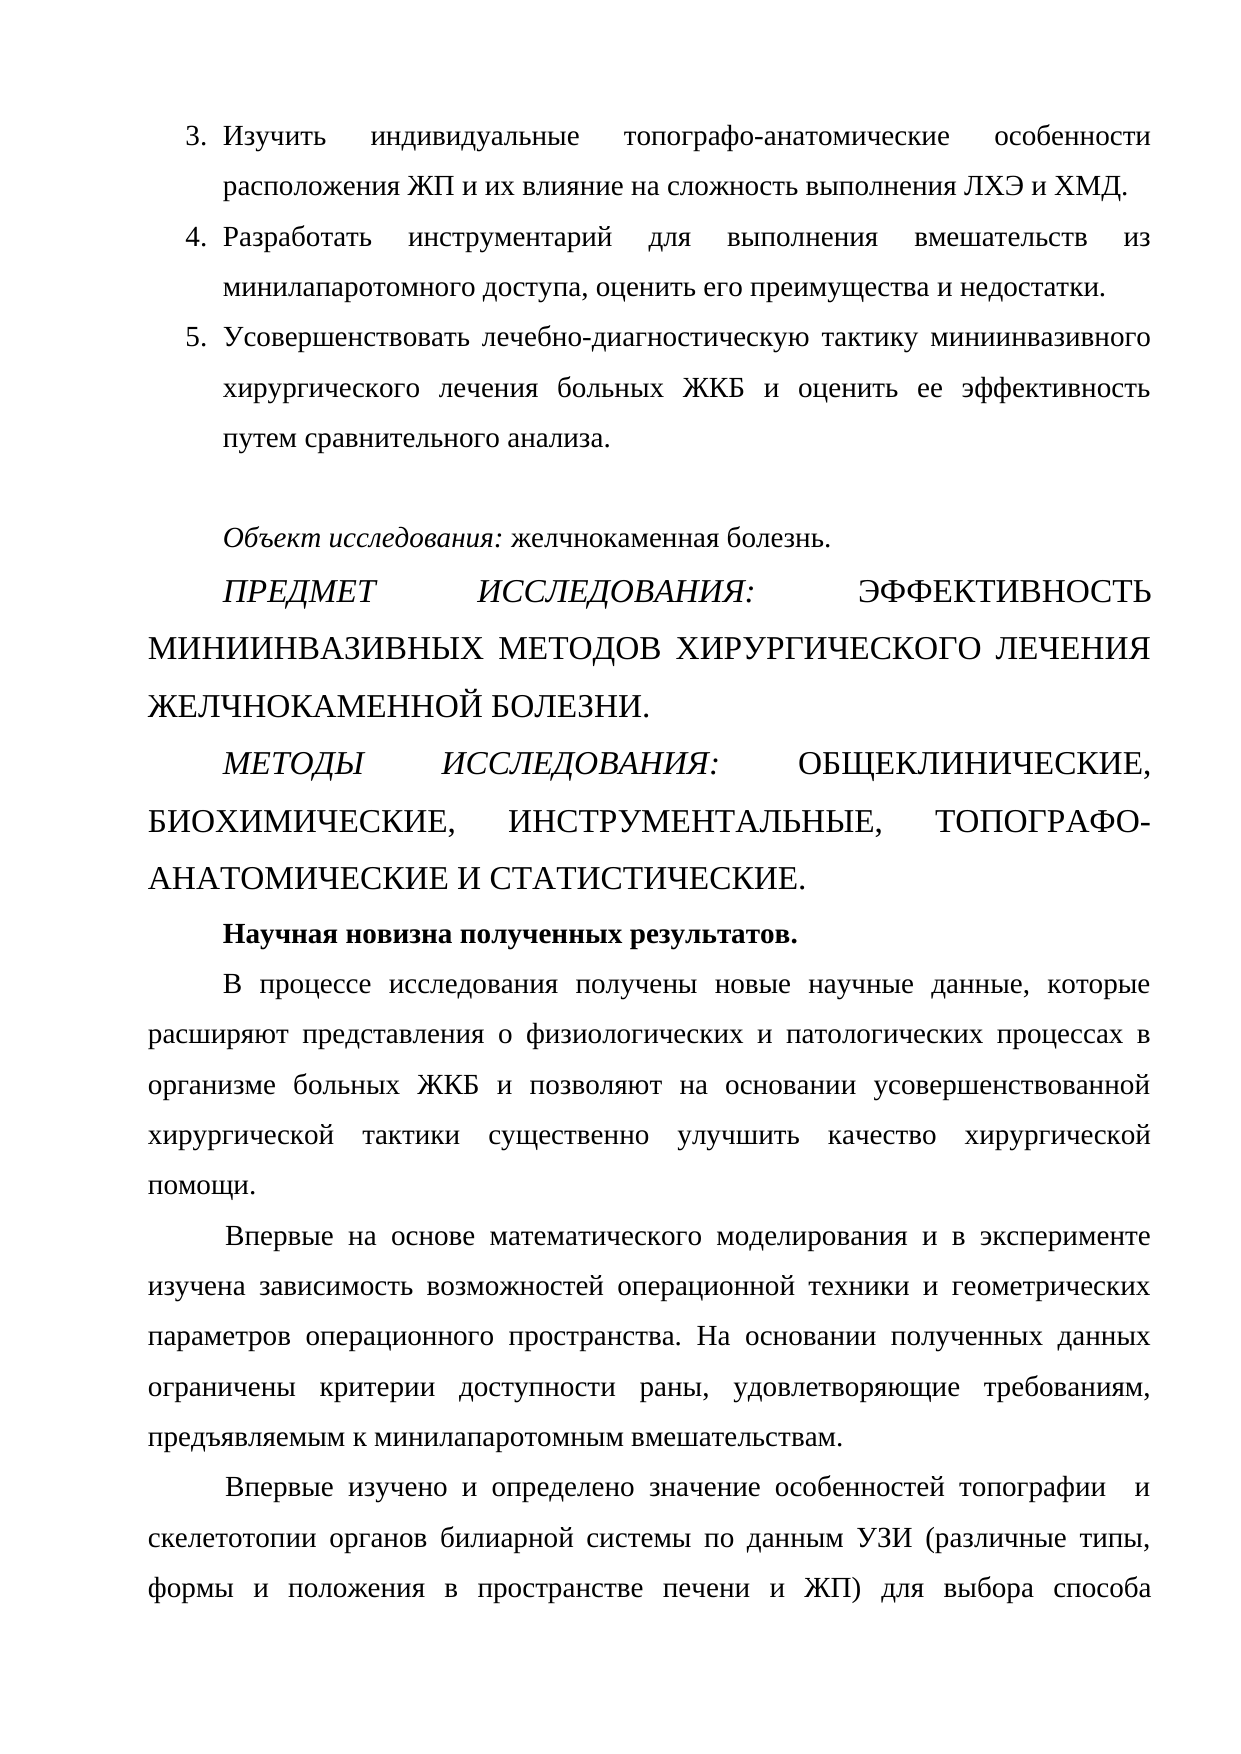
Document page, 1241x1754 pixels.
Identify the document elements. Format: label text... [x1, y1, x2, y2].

text Научная новизна полученных результатов. [148, 916, 1152, 949]
text Объект исследования: желчнокаменная болезнь. [148, 521, 1152, 554]
text В процессе исследования получены новые научные данные, которые расширяют представления о физиологических и патологических процессах в организме больных ЖКБ и позволяют на основании усовершенствованной хирургической тактики существенно улучшить качество хирургической помощи. [148, 966, 1152, 1201]
list Изучить индивидуальные топографо-анатомические особенности расположения ЖП и их влияние на сложность выполнения ЛХЭ и ХМД. [185, 118, 1152, 202]
list Усовершенствовать лечебно-диагностическую тактику миниинвазивного хирургического лечения больных ЖКБ и оценить ее эффективность путем сравнительного анализа. [185, 319, 1152, 453]
title Методы исследования: общеклинические, биохимические, инструментальные, топографо-анатомические и статистические. [148, 743, 1152, 897]
text Впервые на основе математического моделирования и в эксперименте изучена зависимость возможностей операционной техники и геометрических параметров операционного пространства. На основании полученных данных ограничены критерии доступности раны, удовлетворяющие требованиям, предъявляемым к минилапаротомным вмешательствам. [148, 1218, 1152, 1453]
title Предмет исследования: эффективность миниинвазивных методов хирургического лечения желчнокаменной болезни. [148, 571, 1152, 724]
list Разработать инструментарий для выполнения вмешательств из минилапаротомного доступа, оценить его преимущества и недостатки. [185, 219, 1152, 303]
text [148, 1469, 1152, 1603]
